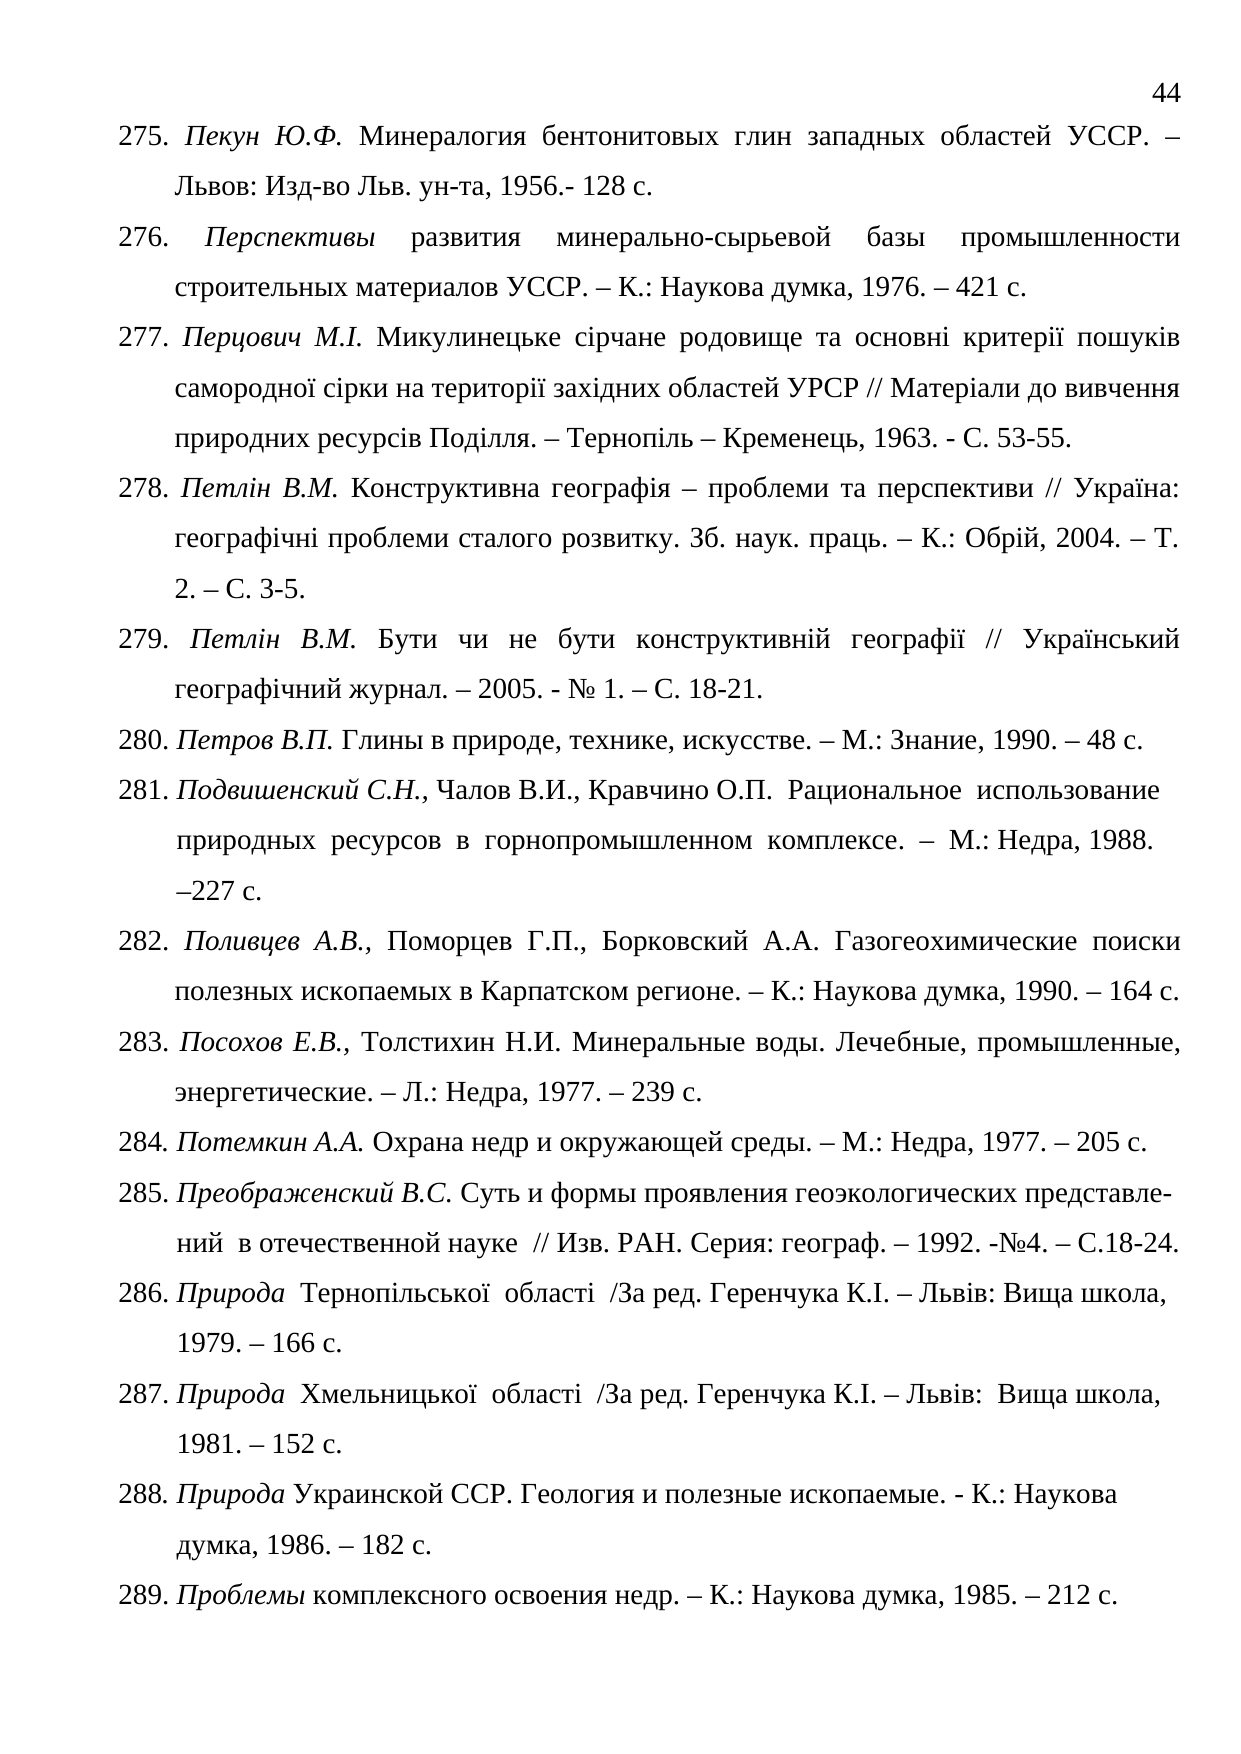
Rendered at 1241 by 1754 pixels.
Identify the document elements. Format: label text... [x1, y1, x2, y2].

text 284. Потемкин А.А. Охрана недр и окружающей среды. – М.: Недра, 1977. – 205 с. [118, 1124, 1181, 1158]
text 1981. – 152 с. [118, 1426, 1181, 1460]
text 286. Природа Тернопільської області /За ред. Геренчука К.І. – Львів: Вища школа, [118, 1275, 1181, 1309]
text –227 с. [118, 873, 1181, 906]
text 281. Подвишенский С.Н., Чалов В.И., Кравчино О.П. Рациональное использование [118, 772, 1181, 806]
text 289. Проблемы комплексного освоения недр. – К.: Наукова думка, 1985. – 212 с. [118, 1577, 1181, 1611]
text 287. Природа Хмельницької області /За ред. Геренчука К.І. – Львів: Вища школа, [118, 1376, 1181, 1409]
text ний в отечественной науке // Изв. РАН. Серия: географ. – 1992. -№4. – С.18-24. [118, 1225, 1181, 1258]
text 276. Перспективы развития минерально-сырьевой базы промышленности строительных материалов УССР. – К.: Наукова думка, 1976. – 421 с. [118, 219, 1181, 303]
text 277. Перцович М.І. Микулинецьке сірчане родовище та основні критерії пошуків самородної сірки на території західних областей УРСР // Матеріали до вивчення природних ресурсів Поділля. – Тернопіль – Кременець, 1963. - С. 53-55. [118, 319, 1181, 453]
text 275. Пекун Ю.Ф. Минералогия бентонитовых глин западных областей УССР. – Львов: Изд-во Льв. ун-та, 1956.- 128 с. [118, 118, 1181, 202]
text 280. Петров В.П. Глины в природе, технике, искусстве. – М.: Знание, 1990. – 48 с. [118, 722, 1181, 755]
text 279. Петлін В.М. Бути чи не бути конструктивній географії // Український географічний журнал. – 2005. - № 1. – С. 18-21. [118, 621, 1181, 705]
text думка, 1986. – 182 с. [118, 1527, 1181, 1560]
text 283. Посохов Е.В., Толстихин Н.И. Минеральные воды. Лечебные, промышленные, энергетические. – Л.: Недра, 1977. – 239 с. [118, 1024, 1181, 1108]
text 285. Преображенский В.С. Суть и формы проявления геоэкологических представле- [118, 1175, 1181, 1208]
text 1979. – 166 с. [118, 1326, 1181, 1359]
text 278. Петлін В.М. Конструктивна географія – проблеми та перспективи // Україна: географічні проблеми сталого розвитку. Зб. наук. праць. – К.: Обрій, 2004. – Т. 2. – С. 3-5. [118, 470, 1181, 604]
text 288. Природа Украинской ССР. Геология и полезные ископаемые. - К.: Наукова [118, 1477, 1181, 1510]
text 282. Поливцев А.В., Поморцев Г.П., Борковский А.А. Газогеохимические поиски полезных ископаемых в Карпатском регионе. – К.: Наукова думка, 1990. – 164 с. [118, 923, 1181, 1007]
text природных ресурсов в горнопромышленном комплексе. – М.: Недра, 1988. [118, 822, 1181, 856]
